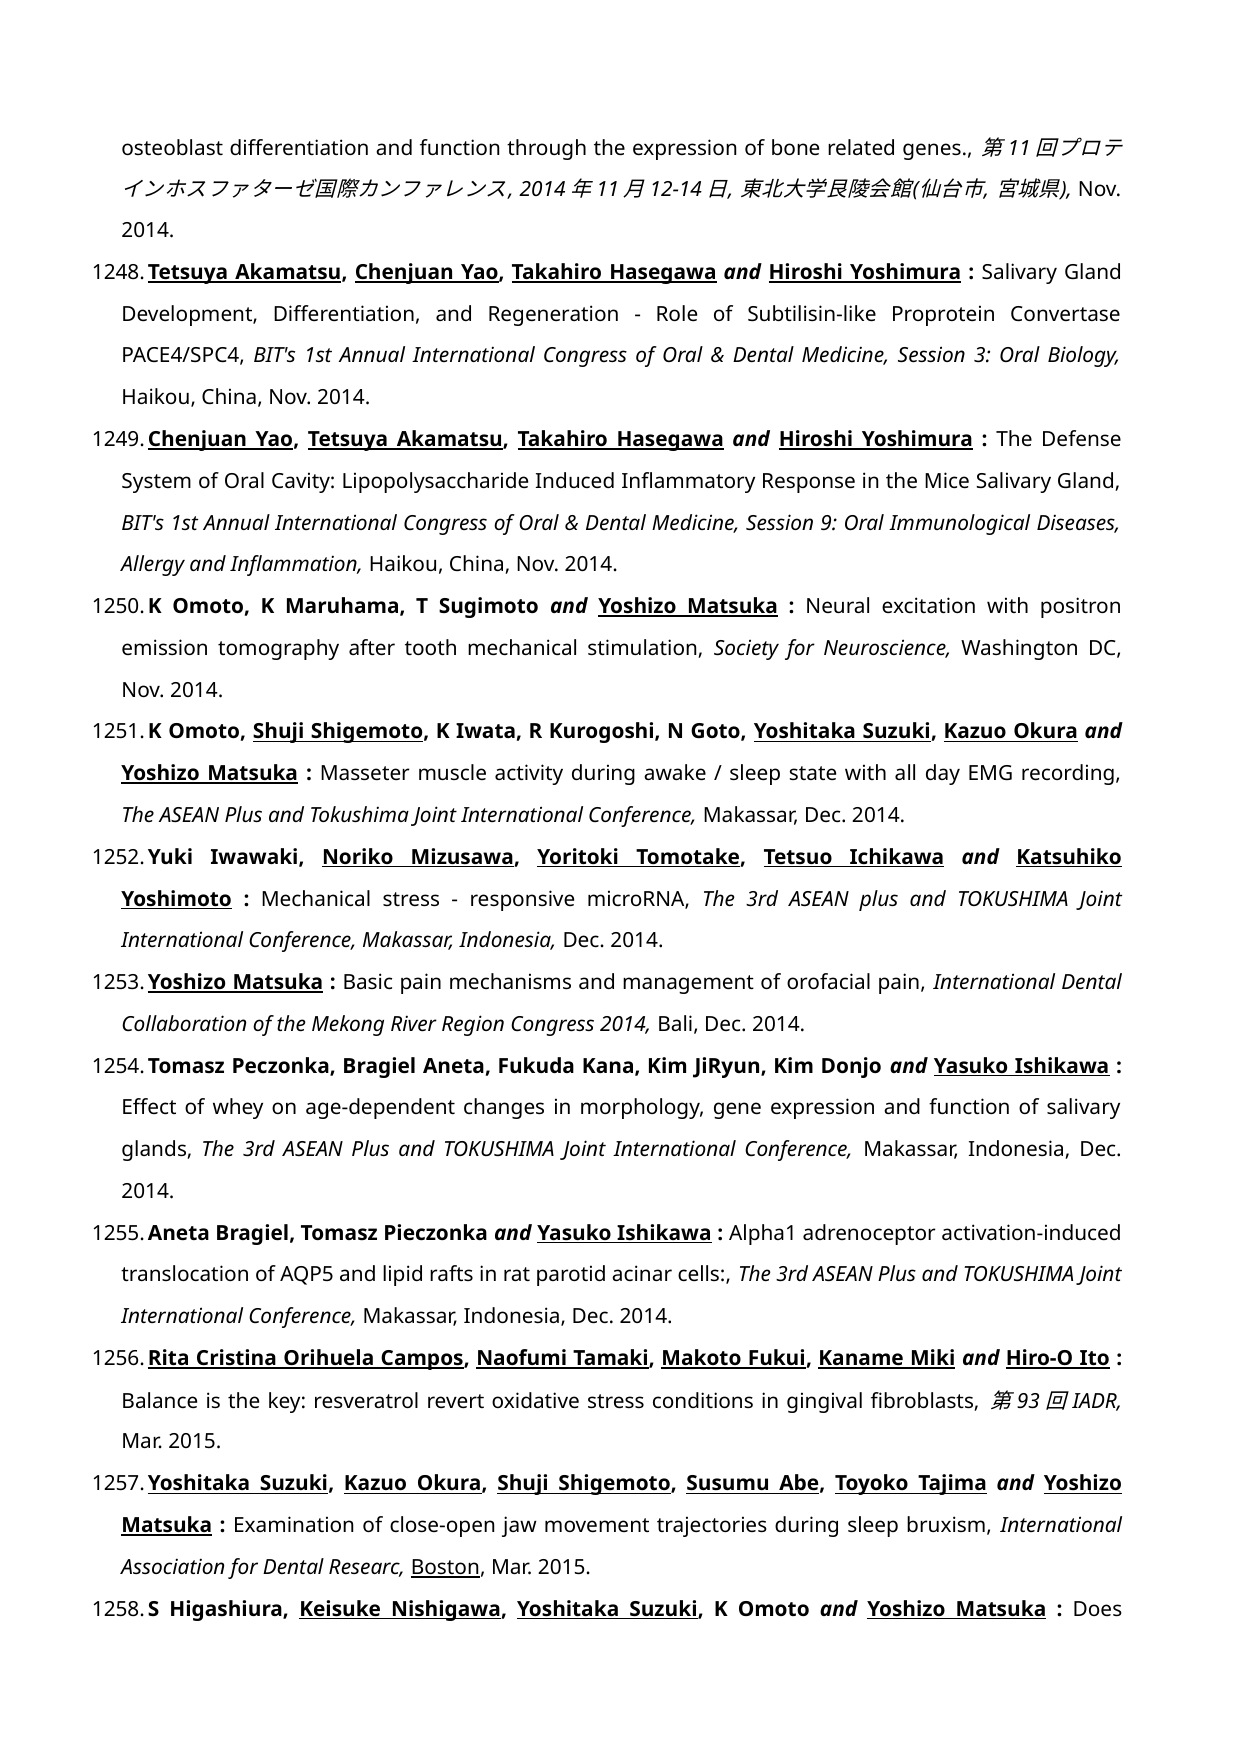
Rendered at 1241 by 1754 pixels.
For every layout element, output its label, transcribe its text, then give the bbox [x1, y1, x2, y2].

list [92, 1587, 1122, 1629]
list Chenjuan Yao, Tetsuya Akamatsu, Takahiro Hasegawa and Hiroshi Yoshimura : The Defense System of Oral Cavity: Lipopolysaccharide Induced Inflammatory Response in the Mice Salivary Gland, BIT's 1st Annual International Congress of Oral & Dental Medicine, Session 9: Oral Immunological Diseases, Allergy and Inflammation, Haikou, China, Nov. 2014. [92, 417, 1122, 584]
list Rita Cristina Orihuela Campos, Naofumi Tamaki, Makoto Fukui, Kaname Miki and Hiro-O Ito : Balance is the key: resveratrol revert oxidative stress conditions in gingival fibroblasts, 第93回IADR, Mar. 2015. [92, 1336, 1122, 1462]
list K Omoto, Shuji Shigemoto, K Iwata, R Kurogoshi, N Goto, Yoshitaka Suzuki, Kazuo Okura and Yoshizo Matsuka : Masseter muscle activity during awake / sleep state with all day EMG recording, The ASEAN Plus and Tokushima Joint International Conference, Makassar, Dec. 2014. [92, 710, 1122, 835]
list Yoshitaka Suzuki, Kazuo Okura, Shuji Shigemoto, Susumu Abe, Toyoko Tajima and Yoshizo Matsuka : Examination of close-open jaw movement trajectories during sleep bruxism, International Association for Dental Researc, Boston, Mar. 2015. [92, 1462, 1122, 1587]
list K Omoto, K Maruhama, T Sugimoto and Yoshizo Matsuka : Neural excitation with positron emission tomography after tooth mechanical stimulation, Society for Neuroscience, Washington DC, Nov. 2014. [92, 584, 1122, 710]
list Yuki Iwawaki, Noriko Mizusawa, Yoritoki Tomotake, Tetsuo Ichikawa and Katsuhiko Yoshimoto : Mechanical stress - responsive microRNA, The 3rd ASEAN plus and TOKUSHIMA Joint International Conference, Makassar, Indonesia, Dec. 2014. [92, 835, 1122, 961]
list Tetsuya Akamatsu, Chenjuan Yao, Takahiro Hasegawa and Hiroshi Yoshimura : Salivary Gland Development, Differentiation, and Regeneration - Role of Subtilisin-like Proprotein Convertase PACE4/SPC4, BIT's 1st Annual International Congress of Oral & Dental Medicine, Session 3: Oral Biology, Haikou, China, Nov. 2014. [92, 250, 1122, 417]
list Yoshizo Matsuka : Basic pain mechanisms and management of orofacial pain, International Dental Collaboration of the Mekong River Region Congress 2014, Bali, Dec. 2014. [92, 961, 1122, 1044]
list Tomasz Peczonka, Bragiel Aneta, Fukuda Kana, Kim JiRyun, Kim Donjo and Yasuko Ishikawa : Effect of whey on age-dependent changes in morphology, gene expression and function of salivary glands, The 3rd ASEAN Plus and TOKUSHIMA Joint International Conference, Makassar, Indonesia, Dec. 2014. [92, 1044, 1122, 1211]
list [92, 125, 1122, 250]
list Aneta Bragiel, Tomasz Pieczonka and Yasuko Ishikawa : Alpha1 adrenoceptor activation-induced translocation of AQP5 and lipid rafts in rat parotid acinar cells:, The 3rd ASEAN Plus and TOKUSHIMA Joint International Conference, Makassar, Indonesia, Dec. 2014. [92, 1211, 1122, 1336]
